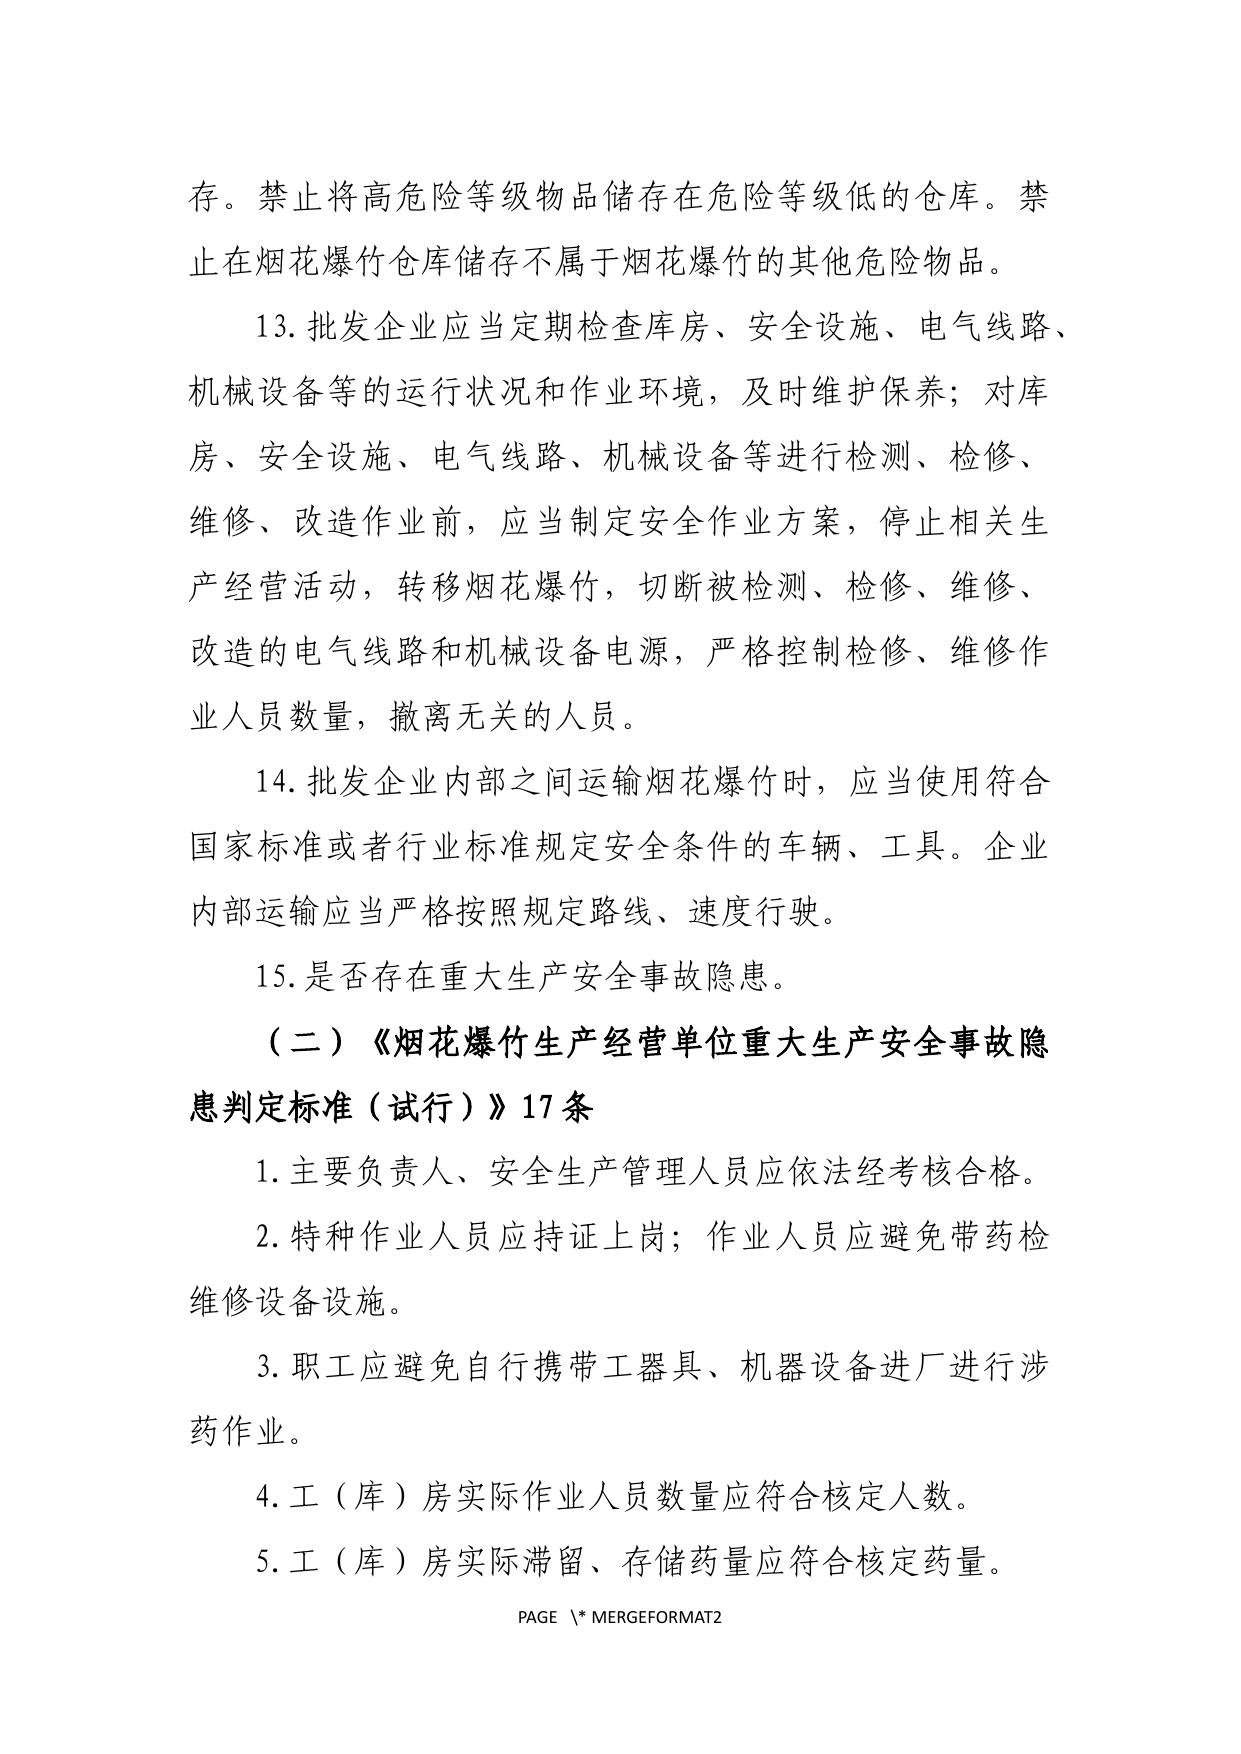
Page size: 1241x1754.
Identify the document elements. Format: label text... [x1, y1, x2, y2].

text 13.批发企业应当定期检查库房、安全设施、电气线路、机械设备等的运行状况和作业环境，及时维护保养；对库房、安全设施、电气线路、机械设备等进行检测、检修、维修、改造作业前，应当制定安全作业方案，停止相关生产经营活动，转移烟花爆竹，切断被检测、检修、维修、改造的电气线路和机械设备电源，严格控制检修、维修作业人员数量，撤离无关的人员。 [187, 292, 1053, 747]
text 1.主要负责人、安全生产管理人员应依法经考核合格。 [187, 1137, 1053, 1202]
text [187, 162, 1053, 292]
text 14.批发企业内部之间运输烟花爆竹时，应当使用符合国家标准或者行业标准规定安全条件的车辆、工具。企业内部运输应当严格按照规定路线、速度行驶。 [187, 747, 1053, 942]
text 2.特种作业人员应持证上岗；作业人员应避免带药检维修设备设施。 [187, 1202, 1053, 1332]
text 5.工（库）房实际滞留、存储药量应符合核定药量。 [187, 1527, 1053, 1592]
text 15.是否存在重大生产安全事故隐患。 [187, 942, 1053, 1007]
subtitle （二）《烟花爆竹生产经营单位重大生产安全事故隐患判定标准（试行）》17条 [187, 1007, 1053, 1137]
text 3.职工应避免自行携带工器具、机器设备进厂进行涉药作业。 [187, 1332, 1053, 1462]
text 4.工（库）房实际作业人员数量应符合核定人数。 [187, 1462, 1053, 1527]
